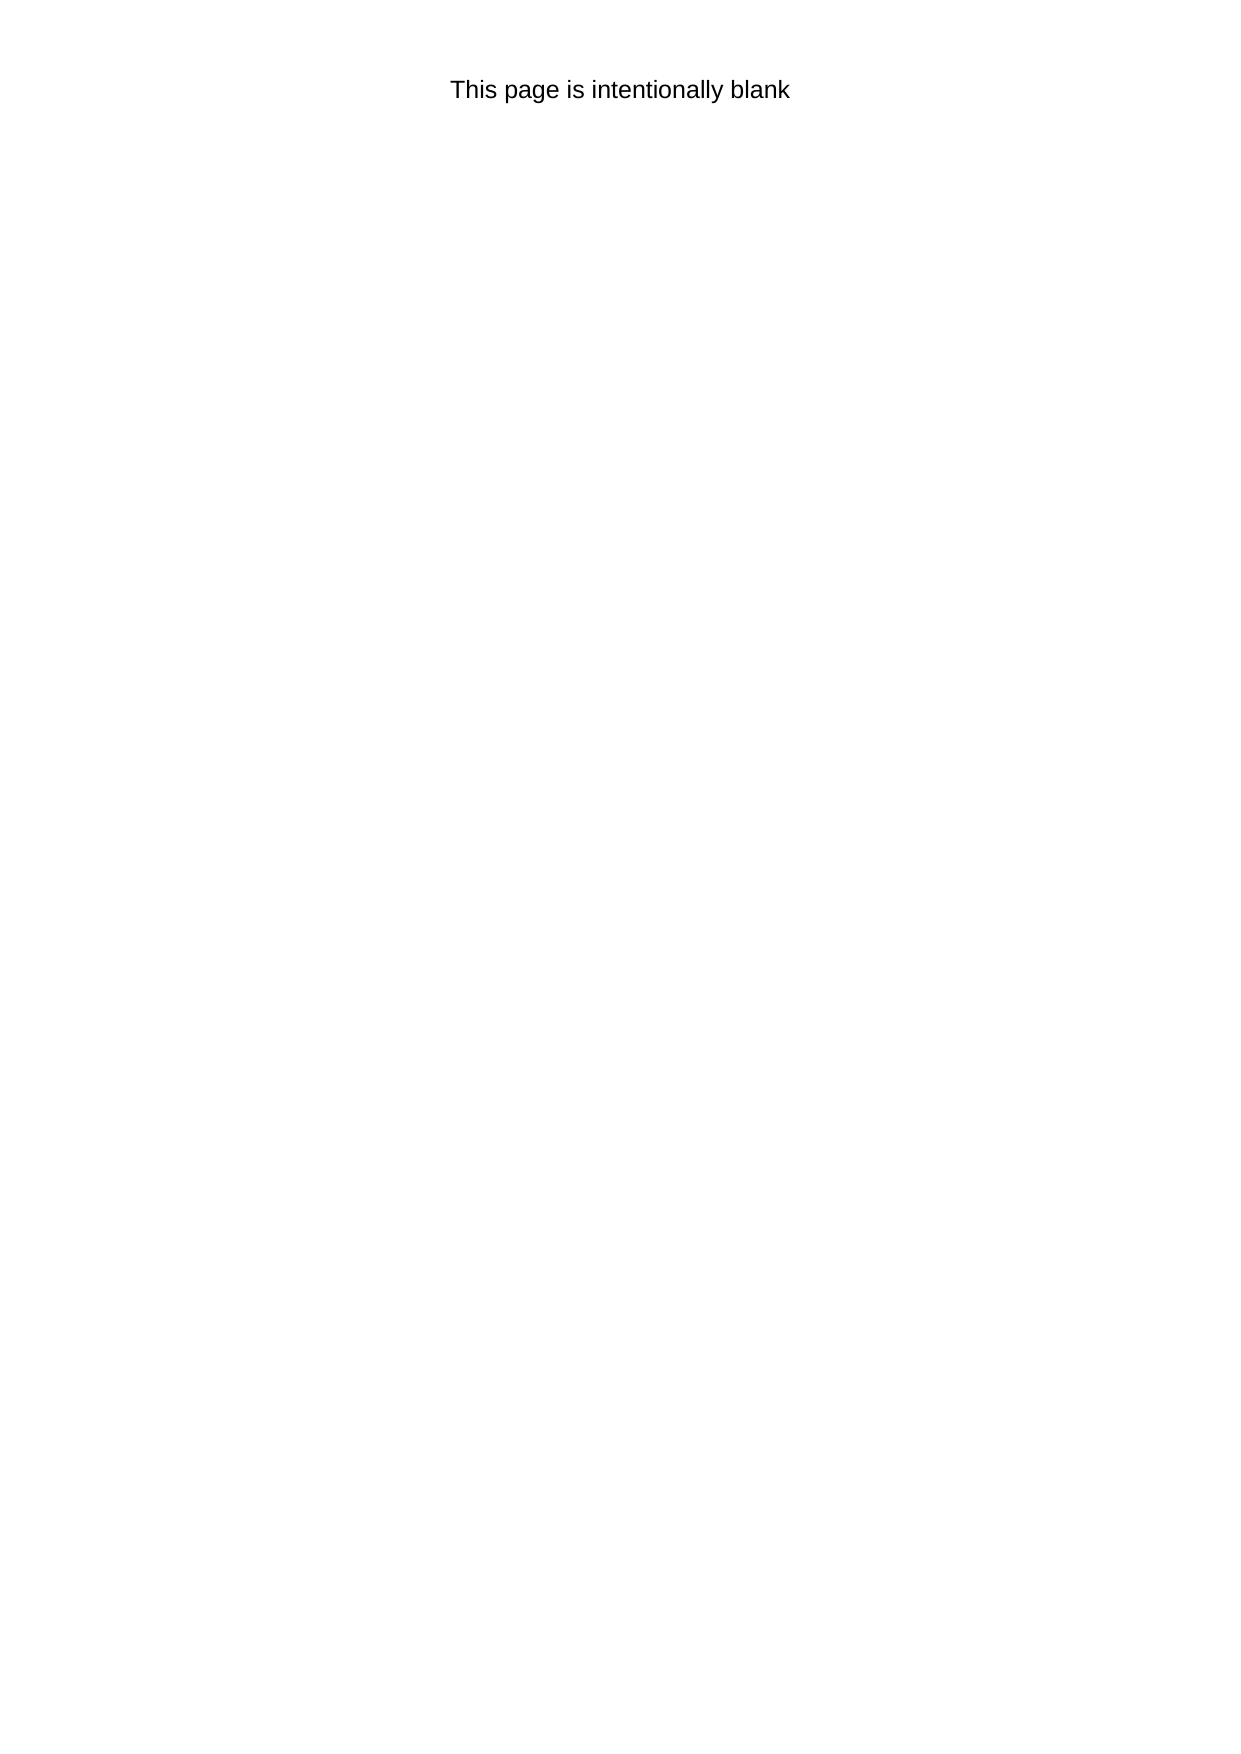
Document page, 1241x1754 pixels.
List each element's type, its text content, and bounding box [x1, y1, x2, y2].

text This page is intentionally blank [75, 75, 1165, 104]
